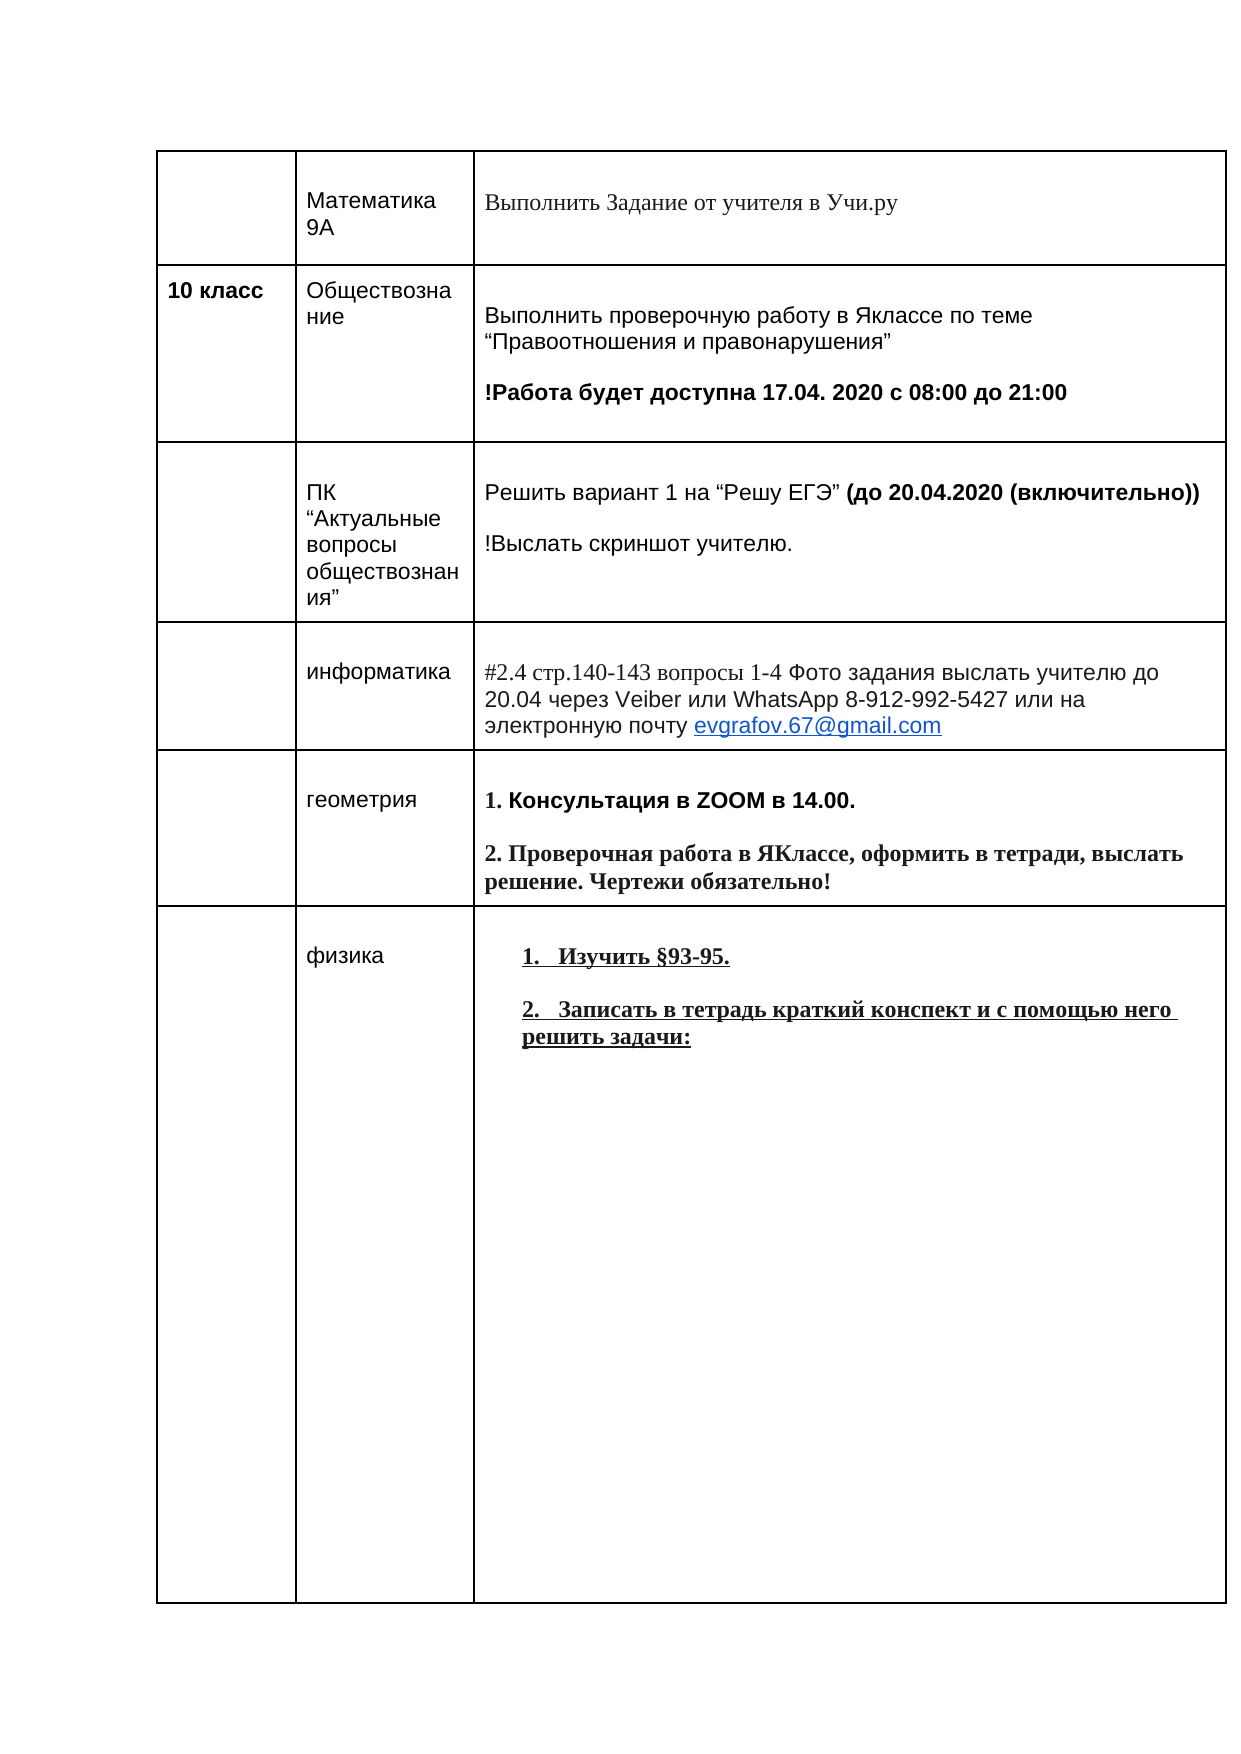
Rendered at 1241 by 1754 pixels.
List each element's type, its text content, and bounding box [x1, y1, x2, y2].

table_cell информатика [297, 623, 473, 749]
table_cell Выполнить Задание от учителя в Учи.ру [475, 152, 1225, 264]
table_cell геометрия [297, 751, 473, 905]
table_cell 1. Консультация в ZOOM в 14.00. 2. Проверочная работа в ЯКлассе, оформить в тетради, выслать решение. Чертежи обязательно! [475, 751, 1225, 905]
table_cell #2.4 стр.140-143 вопросы 1-4 Фото задания выслать учителю до 20.04 через Veiber или WhatsApp 8-912-992-5427 или на электронную почту evgrafov.67@gmail.com [475, 623, 1225, 749]
table_cell физика [297, 907, 473, 1602]
table_cell 10 класс [158, 266, 295, 441]
table_cell Математика 9А [297, 152, 473, 264]
table_cell [158, 152, 295, 264]
table_cell [158, 443, 295, 621]
table_cell Обществознание [297, 266, 473, 441]
table_cell ПК “Актуальные вопросы обществознания” [297, 443, 473, 621]
table_cell [158, 623, 295, 749]
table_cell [475, 907, 1225, 1602]
table_cell Выполнить проверочную работу в Яклассе по теме “Правоотношения и правонарушения” !Работа будет доступна 17.04. 2020 с 08:00 до 21:00 [475, 266, 1225, 441]
table_cell [158, 907, 295, 1602]
table_cell Решить вариант 1 на “Решу ЕГЭ” (до 20.04.2020 (включительно)) !Выслать скриншот учителю. [475, 443, 1225, 621]
table_cell [158, 751, 295, 905]
